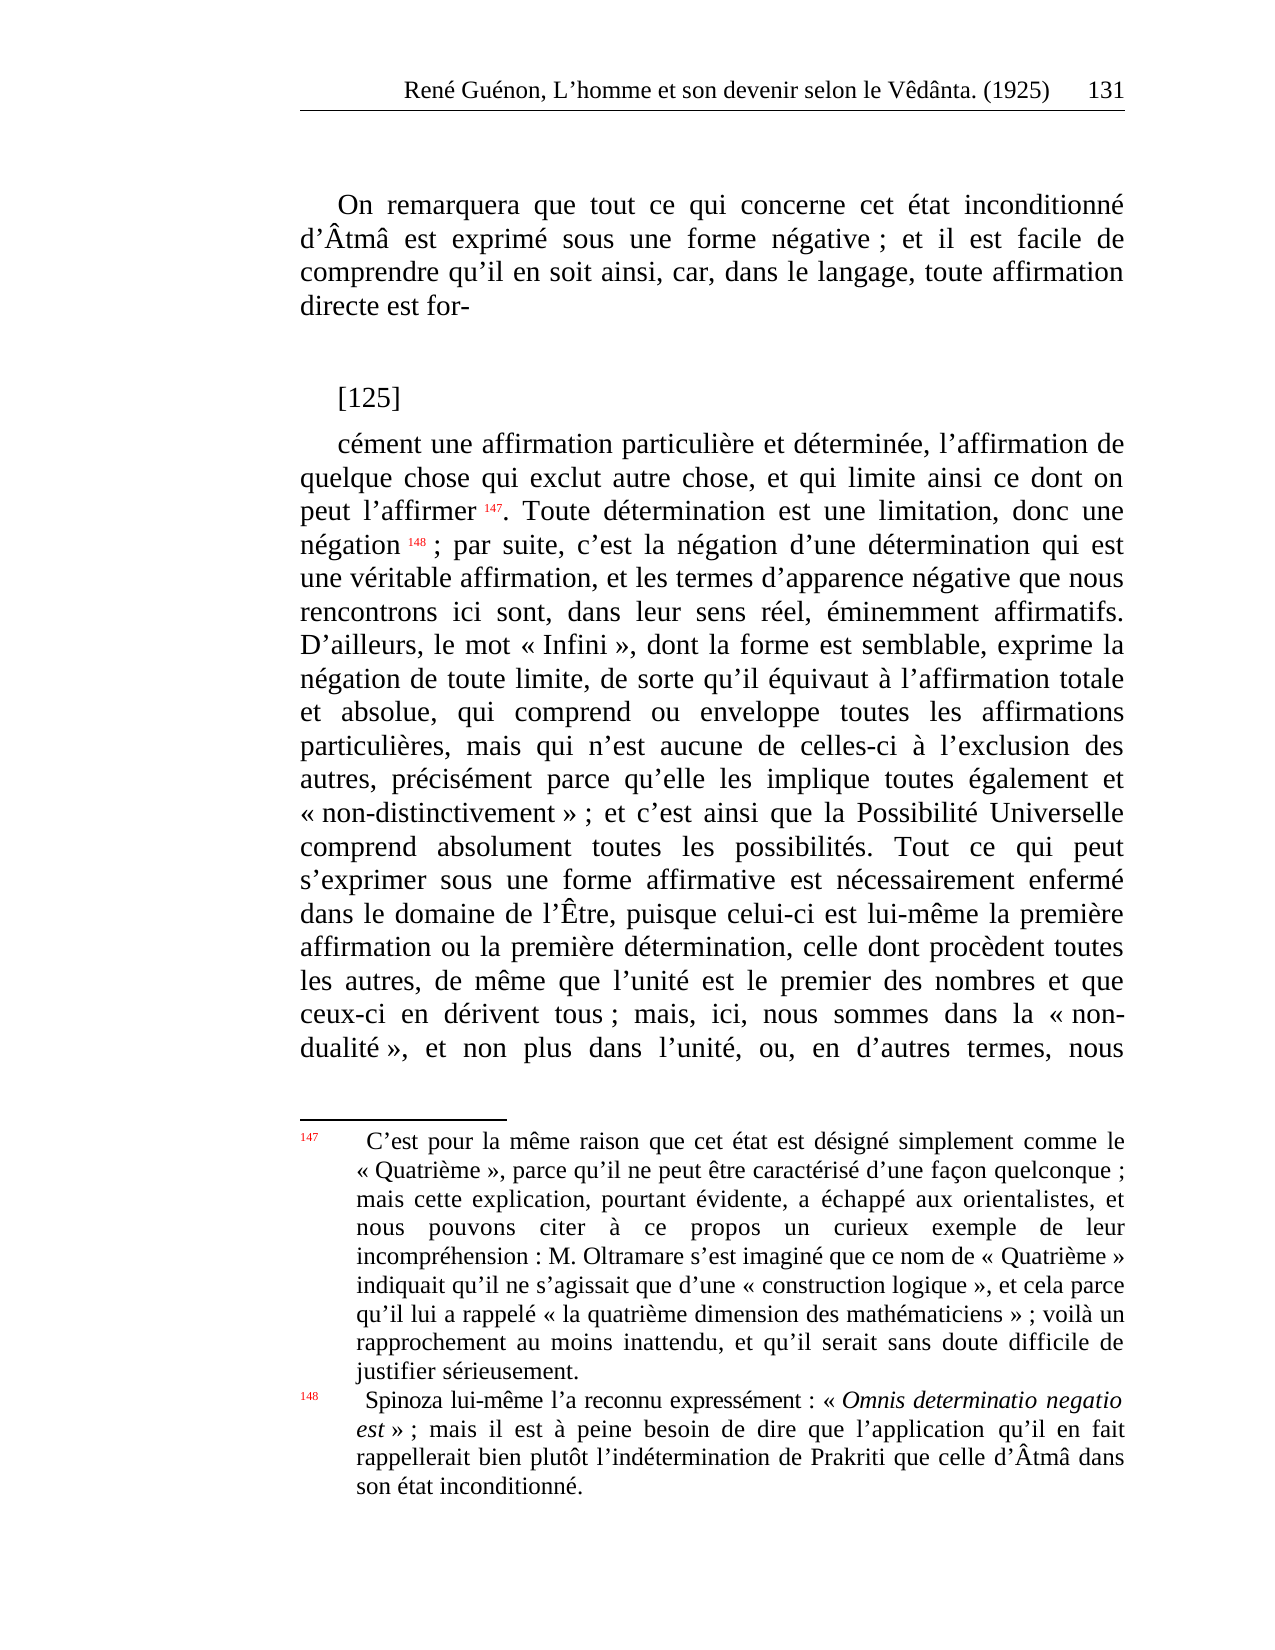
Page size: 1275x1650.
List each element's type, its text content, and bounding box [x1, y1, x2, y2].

text On remarquera que tout ce qui concerne cet état inconditionné d’Âtmâ est exprimé sous une forme négative ; et il est facile de comprendre qu’il en soit ainsi, car, dans le langage, toute affirmation directe est for- [300, 187, 1125, 322]
text [125] [300, 380, 1125, 414]
text cément une affirmation particulière et déterminée, l’affirmation de quelque chose qui exclut autre chose, et qui limite ainsi ce dont on peut l’affirmer . Toute détermination est une limitation, donc une négation ; par suite, c’est la négation d’une détermination qui est une véritable affirmation, et les termes d’apparence négative que nous rencontrons ici sont, dans leur sens réel, éminemment affirmatifs. D’ailleurs, le mot « Infini », dont la forme est semblable, exprime la négation de toute limite, de sorte qu’il équivaut à l’affirmation totale et absolue, qui comprend ou enveloppe toutes les affirmations particulières, mais qui n’est aucune de celles-ci à l’exclusion des autres, précisément parce qu’elle les implique toutes également et « non-distinctivement » ; et c’est ainsi que la Possibilité Universelle comprend absolument toutes les possibilités. Tout ce qui peut s’exprimer sous une forme affirmative est nécessairement enfermé dans le domaine de l’Être, puisque celui-ci est lui-même la première affirmation ou la première détermination, celle dont procèdent toutes les autres, de même que l’unité est le premier des nombres et que ceux-ci en dérivent tous ; mais, ici, nous sommes dans la « non-dualité », et non plus dans l’unité, ou, en d’autres termes, nous sommes au-delà de l’Être, par là-même que nous sommes au-delà de toute détermination, même principielle . [300, 426, 1125, 1063]
